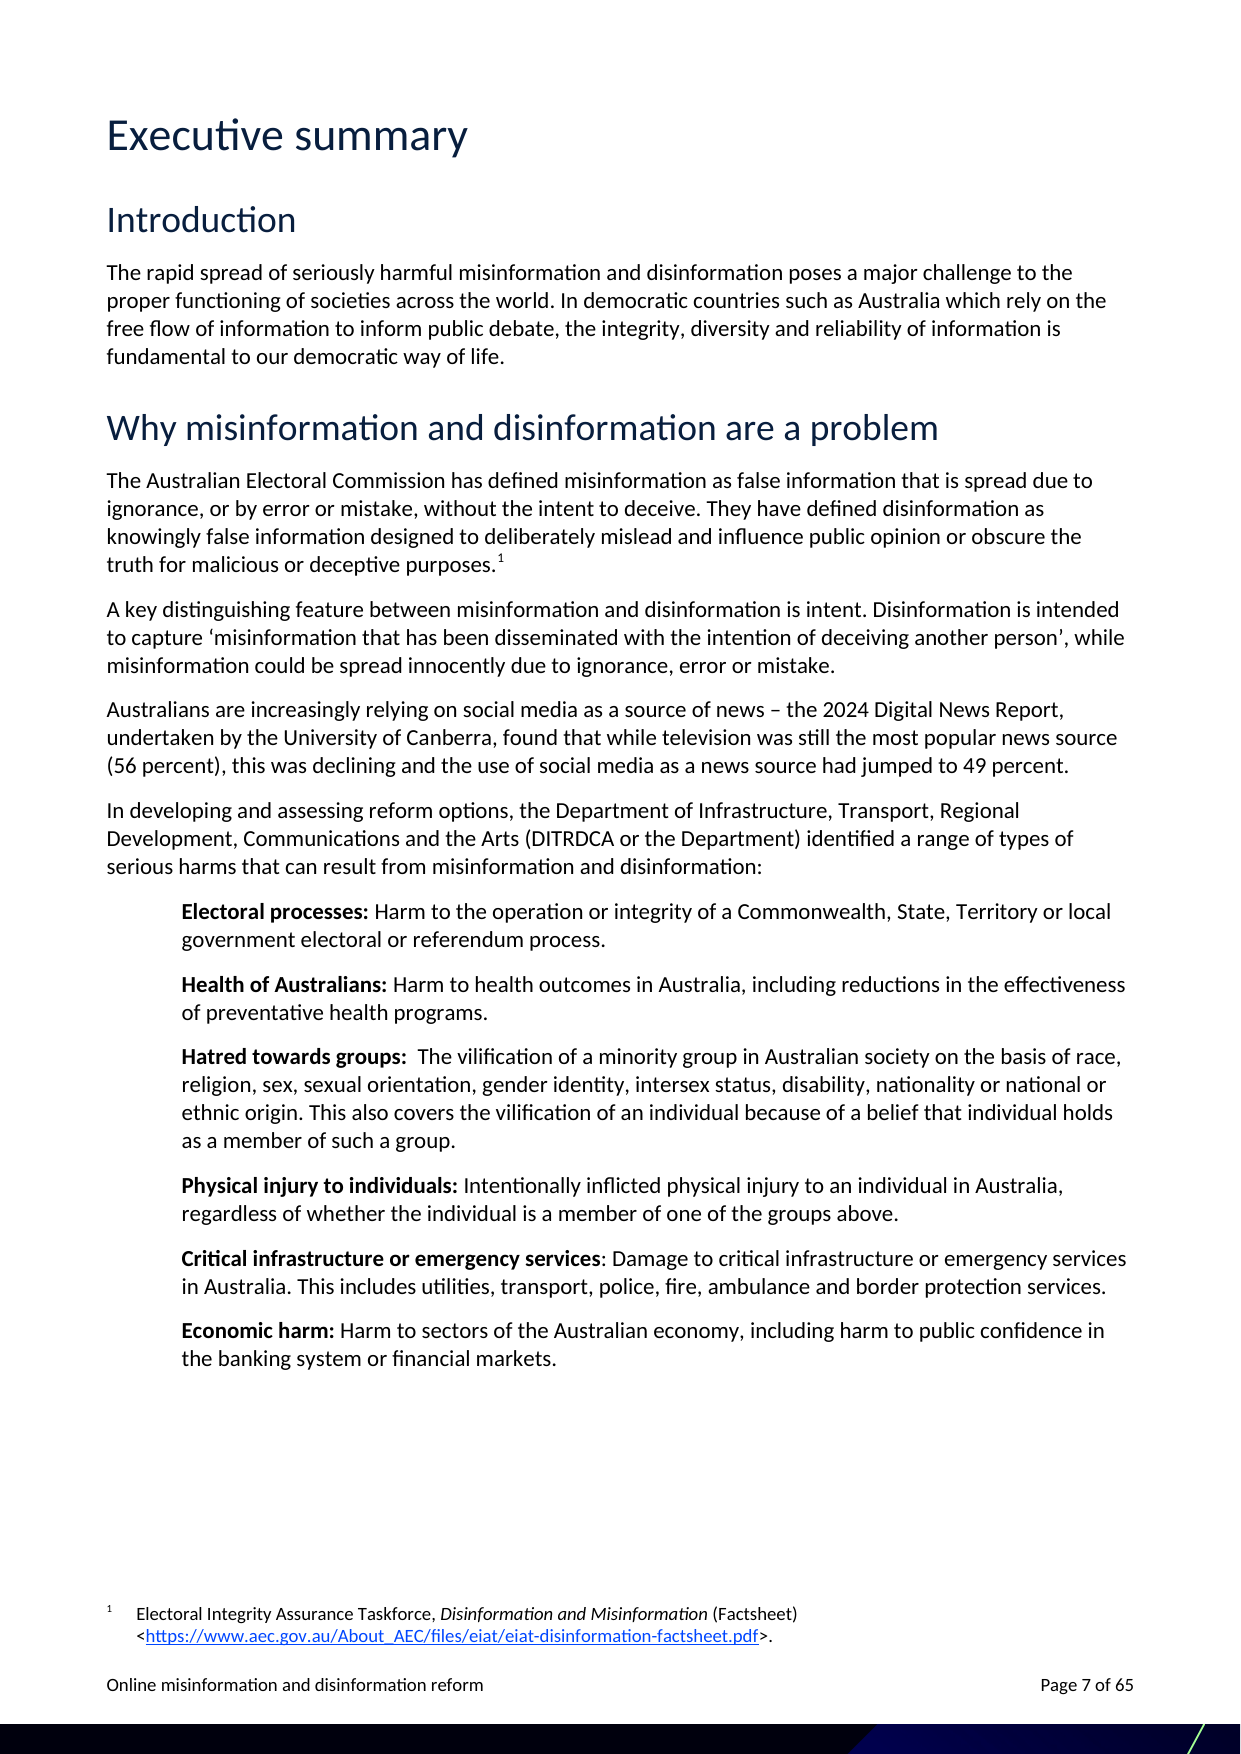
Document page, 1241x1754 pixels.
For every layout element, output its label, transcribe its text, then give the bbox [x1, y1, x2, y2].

subtitle Executive summary [106, 106, 1134, 162]
text Electoral processes: Harm to the operation or integrity of a Commonwealth, State, Territory or local government electoral or referendum process. [181, 897, 1134, 953]
text Hatred towards groups: The vilification of a minority group in Australian society on the basis of race, religion, sex, sexual orientation, gender identity, intersex status, disability, nationality or national or ethnic origin. This also covers the vilification of an individual because of a belief that individual holds as a member of such a group. [181, 1042, 1134, 1154]
text Critical infrastructure or emergency services: Damage to critical infrastructure or emergency services in Australia. This includes utilities, transport, police, fire, ambulance and border protection services. [181, 1244, 1134, 1300]
subtitle Introduction [106, 196, 1134, 241]
text Economic harm: Harm to sectors of the Australian economy, including harm to public confidence in the banking system or financial markets. [181, 1317, 1134, 1373]
text Health of Australians: Harm to health outcomes in Australia, including reductions in the effectiveness of preventative health programs. [181, 970, 1134, 1026]
text A key distinguishing feature between misinformation and disinformation is intent. Disinformation is intended to capture ‘misinformation that has been disseminated with the intention of deceiving another person’, while misinformation could be spread innocently due to ignorance, error or mistake. [106, 595, 1134, 679]
text Physical injury to individuals: Intentionally inflicted physical injury to an individual in Australia, regardless of whether the individual is a member of one of the groups above. [181, 1171, 1134, 1227]
subtitle Why misinformation and disinformation are a problem [106, 403, 1134, 449]
text The Australian Electoral Commission has defined misinformation as false information that is spread due to ignorance, or by error or mistake, without the intent to deceive. They have defined disinformation as knowingly false information designed to deliberately mislead and influence public opinion or obscure the truth for malicious or deceptive purposes. [106, 466, 1134, 578]
picture [0, 1724, 1241, 1754]
text Australians are increasingly relying on social media as a source of news – the 2024 Digital News Report, undertaken by the University of Canberra, found that while television was still the most popular news source (56 percent), this was declining and the use of social media as a news source had jumped to 49 percent. [106, 696, 1134, 779]
text In developing and assessing reform options, the Department of Infrastructure, Transport, Regional Development, Communications and the Arts (DITRDCA or the Department) identified a range of types of serious harms that can result from misinformation and disinformation: [106, 796, 1134, 880]
text The rapid spread of seriously harmful misinformation and disinformation poses a major challenge to the proper functioning of societies across the world. In democratic countries such as Australia which rely on the free flow of information to inform public debate, the integrity, diversity and reliability of information is fundamental to our democratic way of life. [106, 258, 1134, 370]
